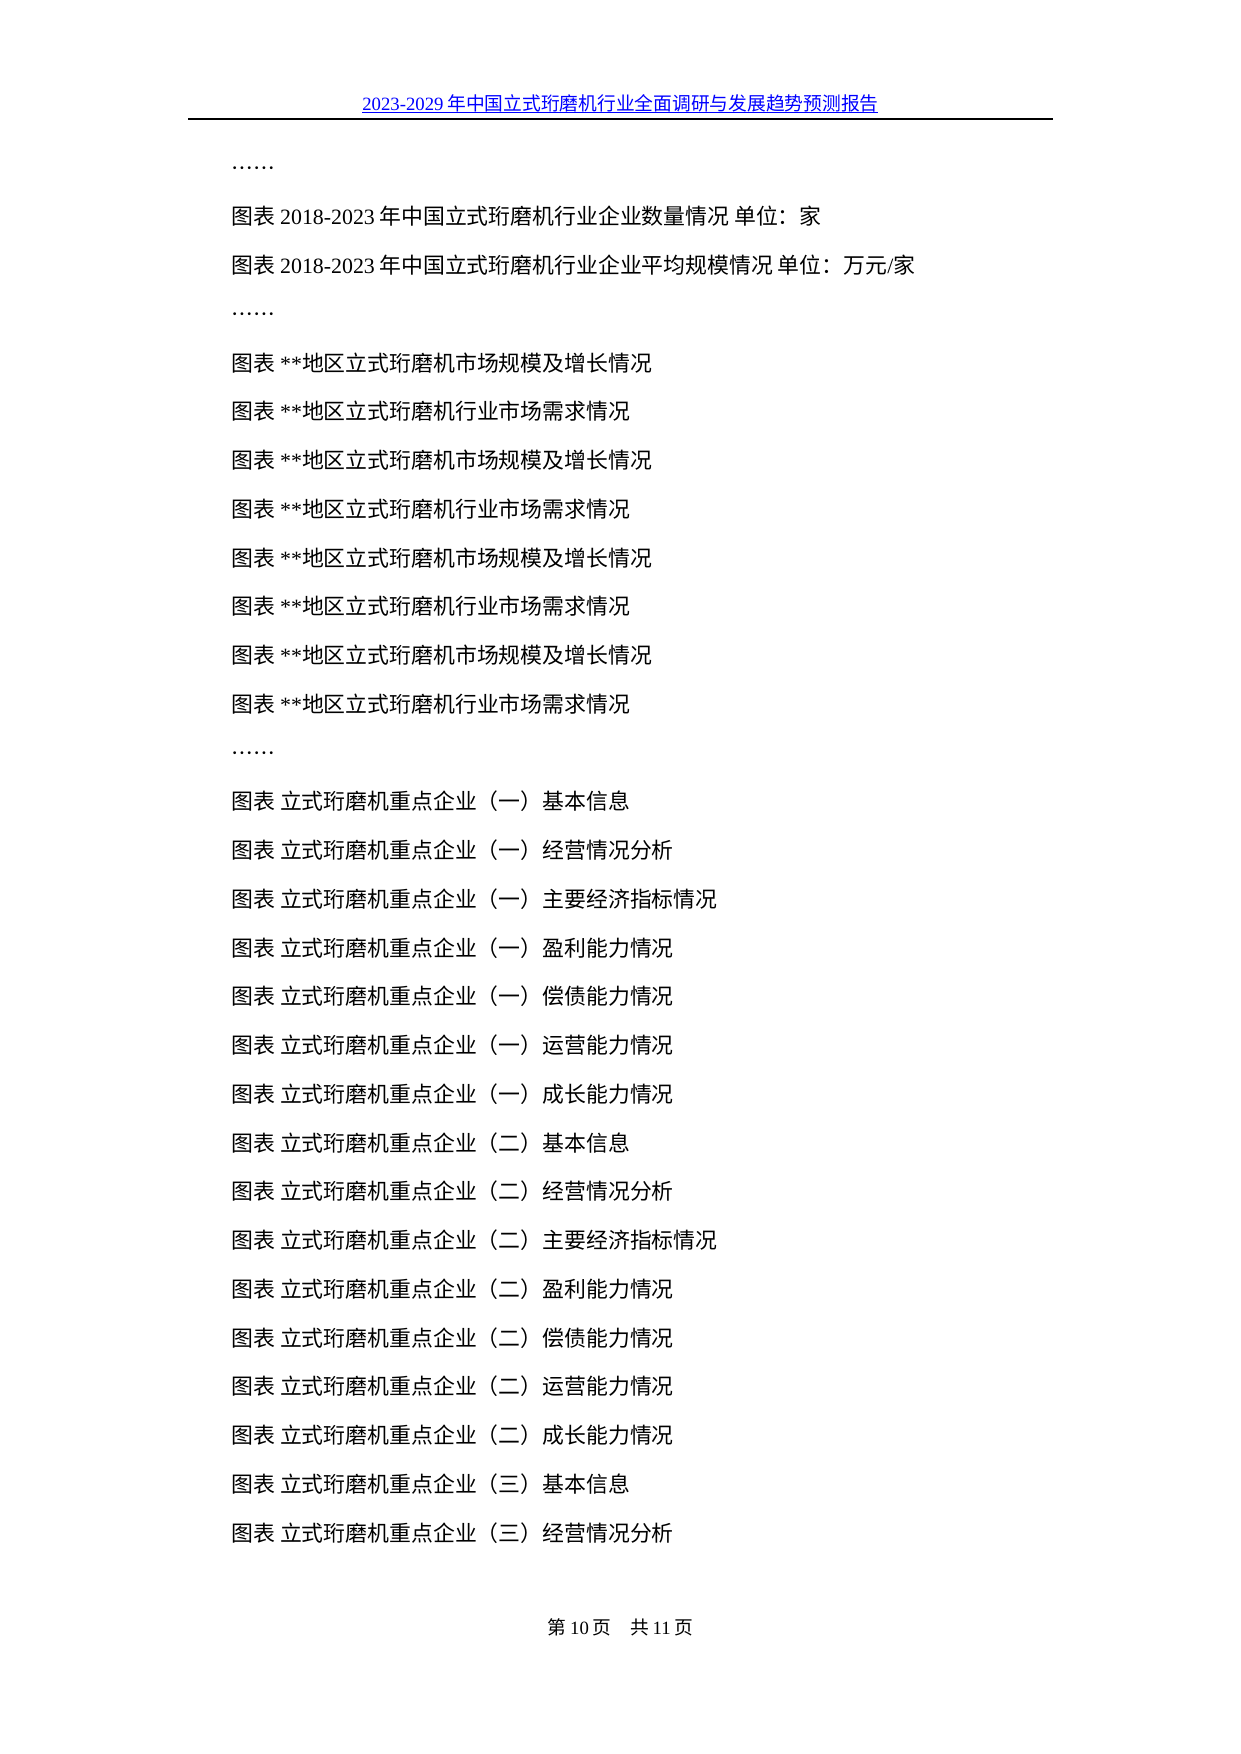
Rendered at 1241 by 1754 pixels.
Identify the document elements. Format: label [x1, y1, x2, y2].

text [187, 150, 1053, 1548]
